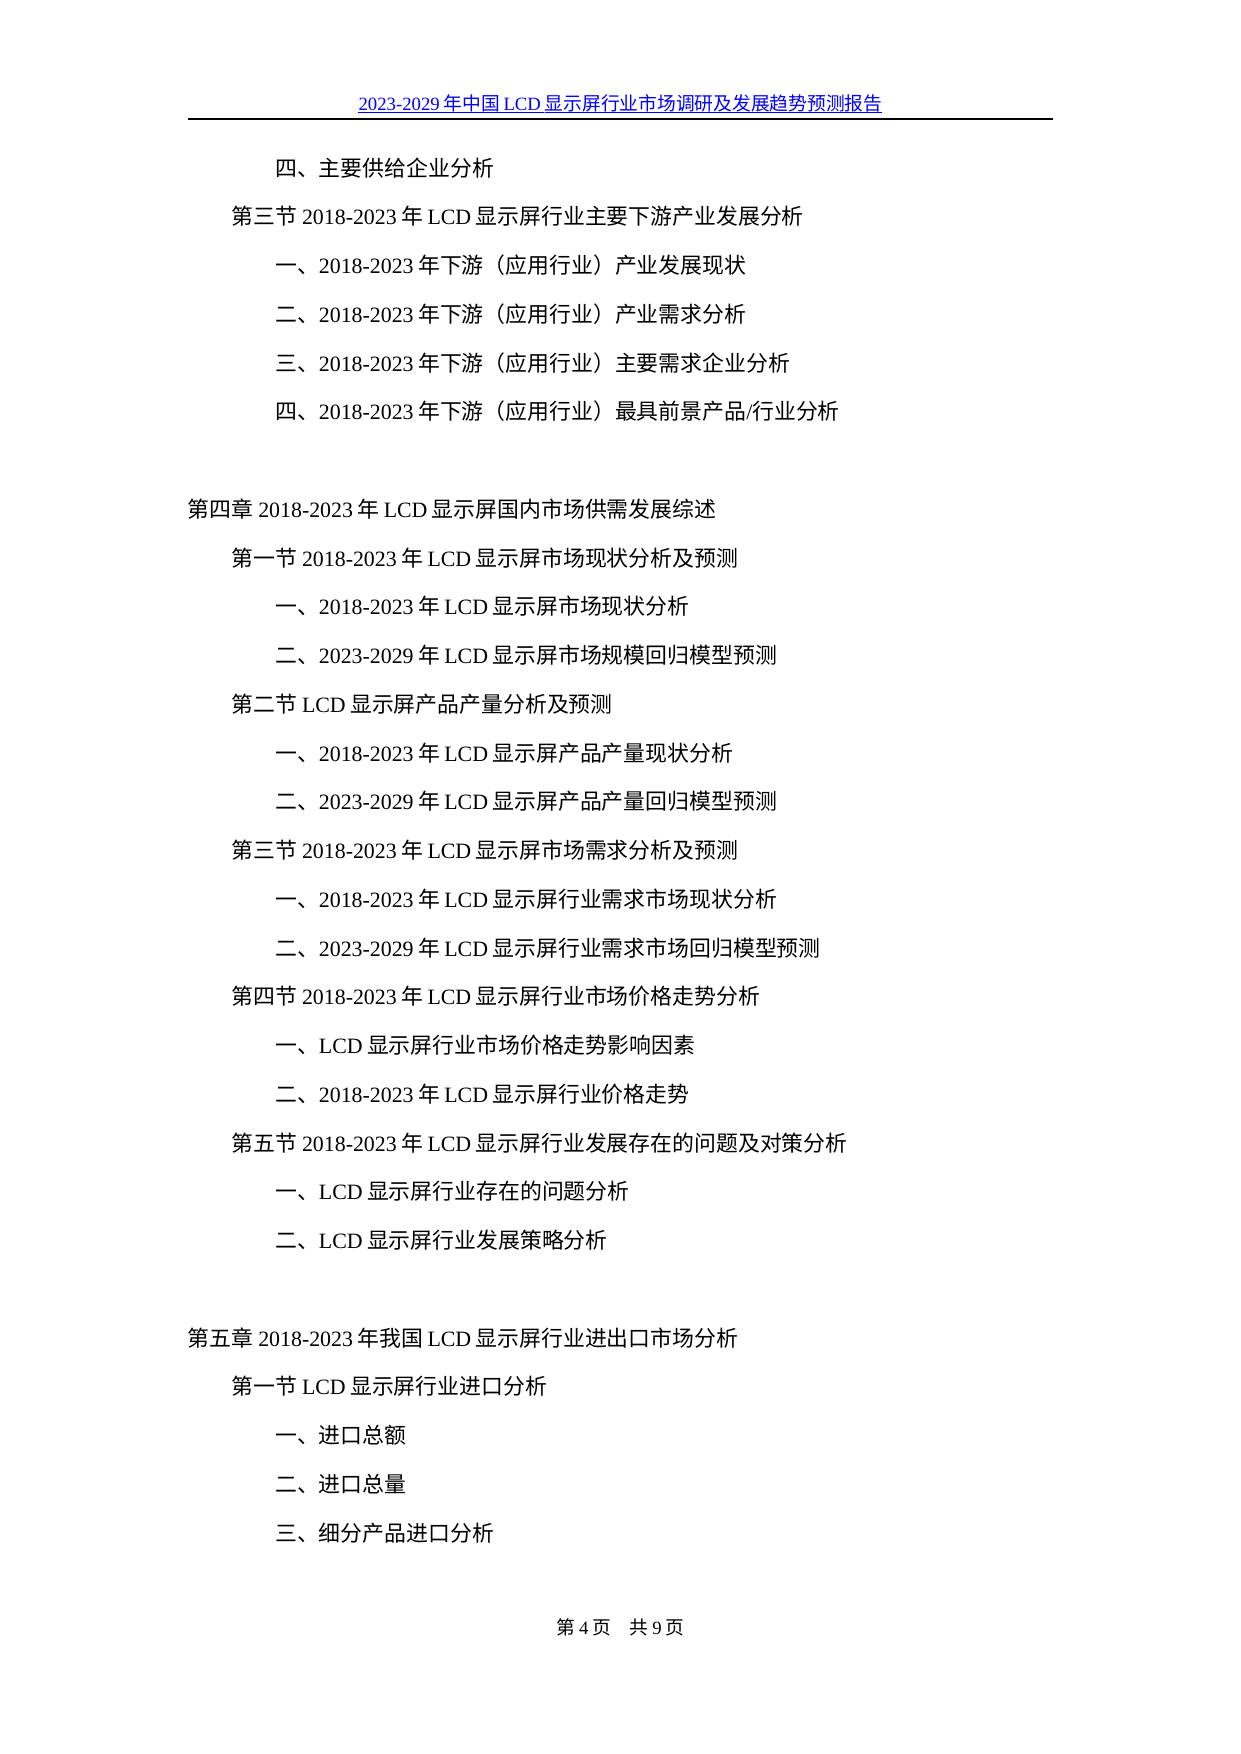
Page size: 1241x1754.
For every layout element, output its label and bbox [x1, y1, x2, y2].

text [187, 150, 1053, 1548]
